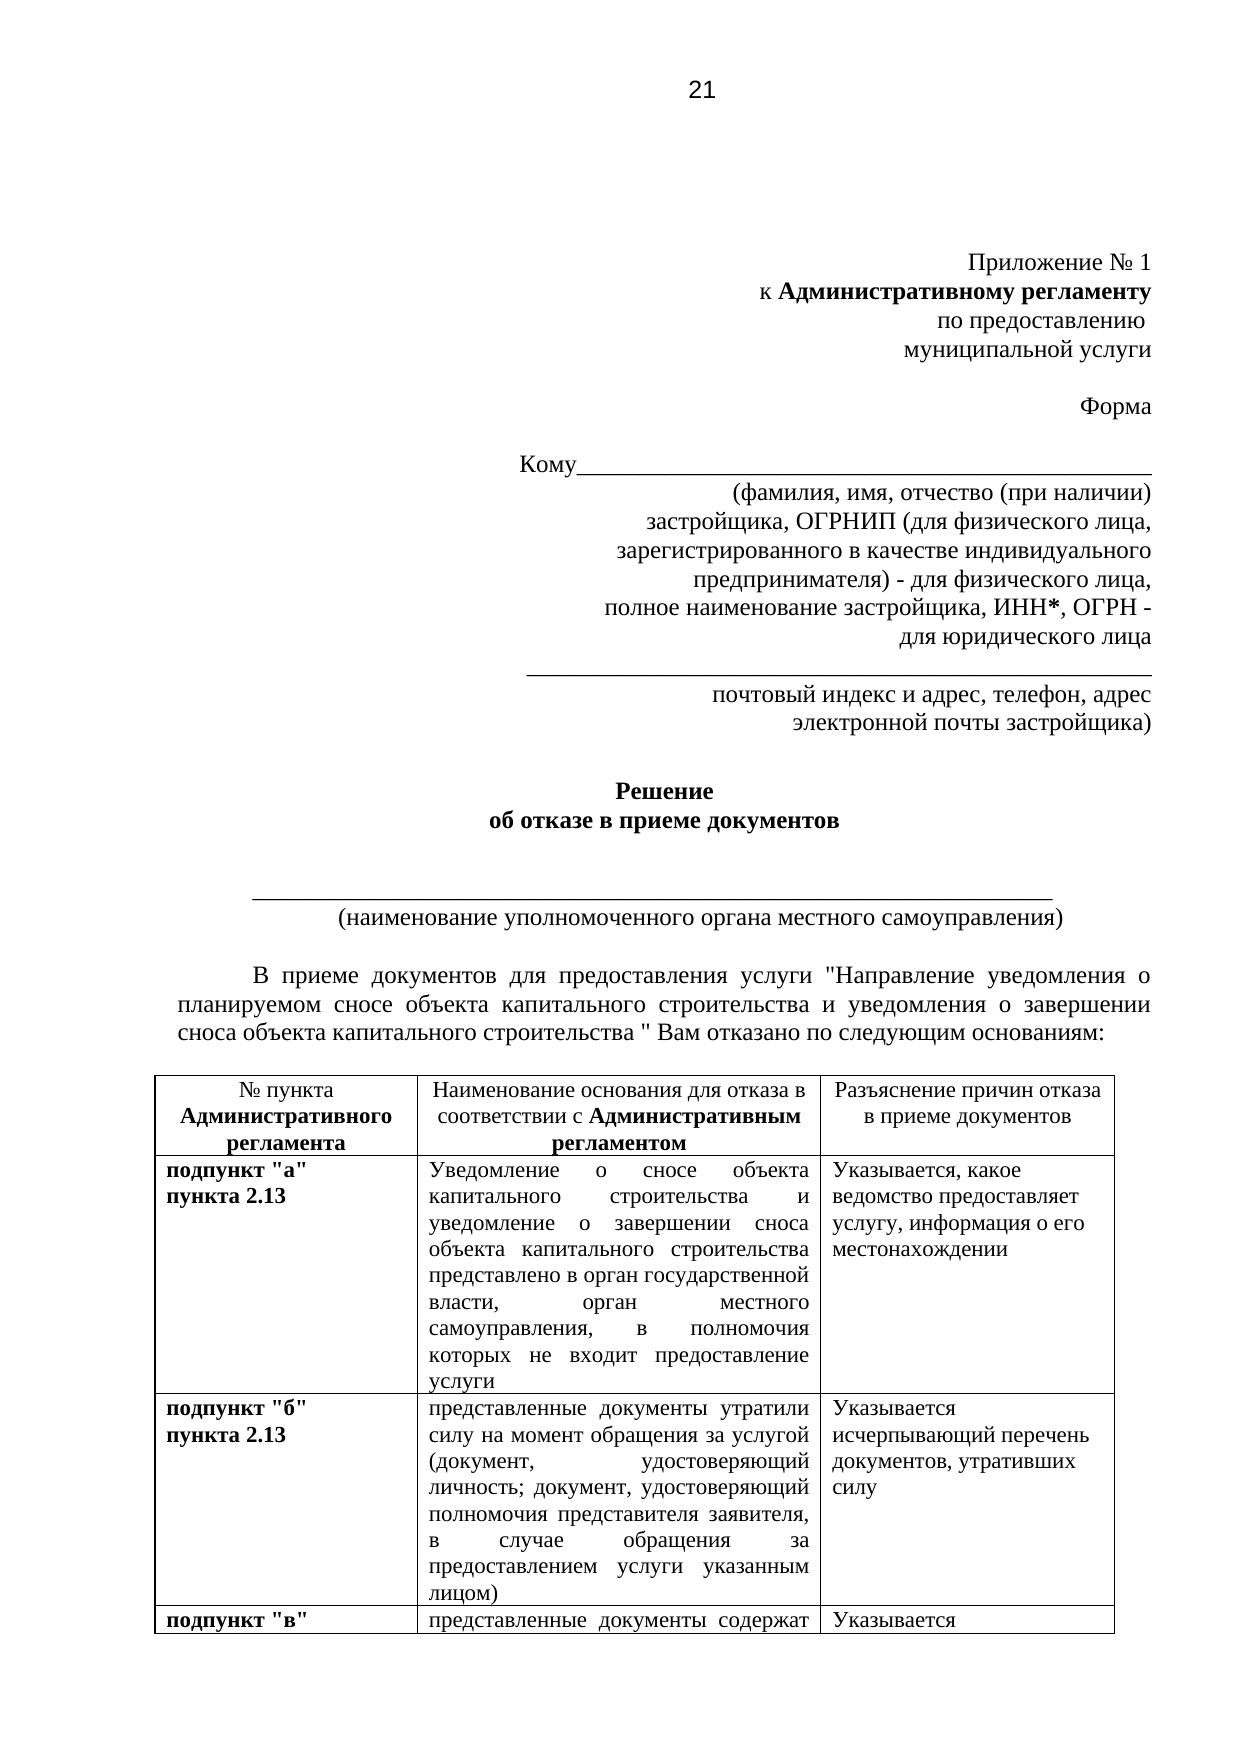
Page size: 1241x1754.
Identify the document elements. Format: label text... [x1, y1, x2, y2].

table_header Разъяснение причин отказа в приеме документов [821, 1076, 1114, 1155]
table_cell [821, 1606, 1114, 1633]
text Форма [177, 391, 1152, 420]
text (наименование уполномоченного органа местного самоуправления) [177, 902, 1152, 931]
text __________________________________________________ [177, 650, 1152, 679]
text В приеме документов для предоставления услуги "Направление уведомления о планируемом сносе объекта капитального строительства и уведомления о завершении сноса объекта капитального строительства " Вам отказано по следующим основаниям: [177, 960, 1152, 1046]
table_header Наименование основания для отказа в соответствии с Административным регламентом [418, 1076, 820, 1155]
text электронной почты застройщика) [177, 707, 1152, 736]
subtitle Решение об отказе в приеме документов [177, 776, 1152, 834]
text (фамилия, имя, отчество (при наличии) [177, 477, 1152, 506]
text зарегистрированного в качестве индивидуального [177, 535, 1152, 564]
table_cell представленные документы утратили силу на момент обращения за услугой (документ, удостоверяющий личность; документ, удостоверяющий полномочия представителя заявителя, в случае обращения за предоставлением услуги указанным лицом) [418, 1394, 820, 1605]
text ________________________________________________________________ [177, 874, 1152, 902]
text для юридического лица [177, 621, 1152, 650]
text Кому______________________________________________ [177, 449, 1152, 477]
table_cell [418, 1606, 820, 1633]
text предпринимателя) - для физического лица, [177, 564, 1152, 592]
table_cell Уведомление о сносе объекта капитального строительства и уведомление о завершении сноса объекта капитального строительства представлено в орган государственной власти, орган местного самоуправления, в полномочия которых не входит предоставление услуги [418, 1156, 820, 1393]
text Приложение № 1 к Административному регламенту по предоставлению муниципальной услуги [177, 247, 1152, 362]
text почтовый индекс и адрес, телефон, адрес [177, 679, 1152, 707]
table_cell Указывается исчерпывающий перечень документов, утративших силу [821, 1394, 1114, 1605]
table_cell подпункт "а" пункта 2.13 [156, 1156, 417, 1393]
text полное наименование застройщика, ИНН*, ОГРН - [177, 592, 1152, 621]
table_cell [156, 1606, 417, 1633]
text застройщика, ОГРНИП (для физического лица, [177, 506, 1152, 535]
table_cell Указывается, какое ведомство предоставляет услугу, информация о его местонахождении [821, 1156, 1114, 1393]
table_cell подпункт "б" пункта 2.13 [156, 1394, 417, 1605]
table_header № пункта Административного регламента [156, 1076, 417, 1155]
